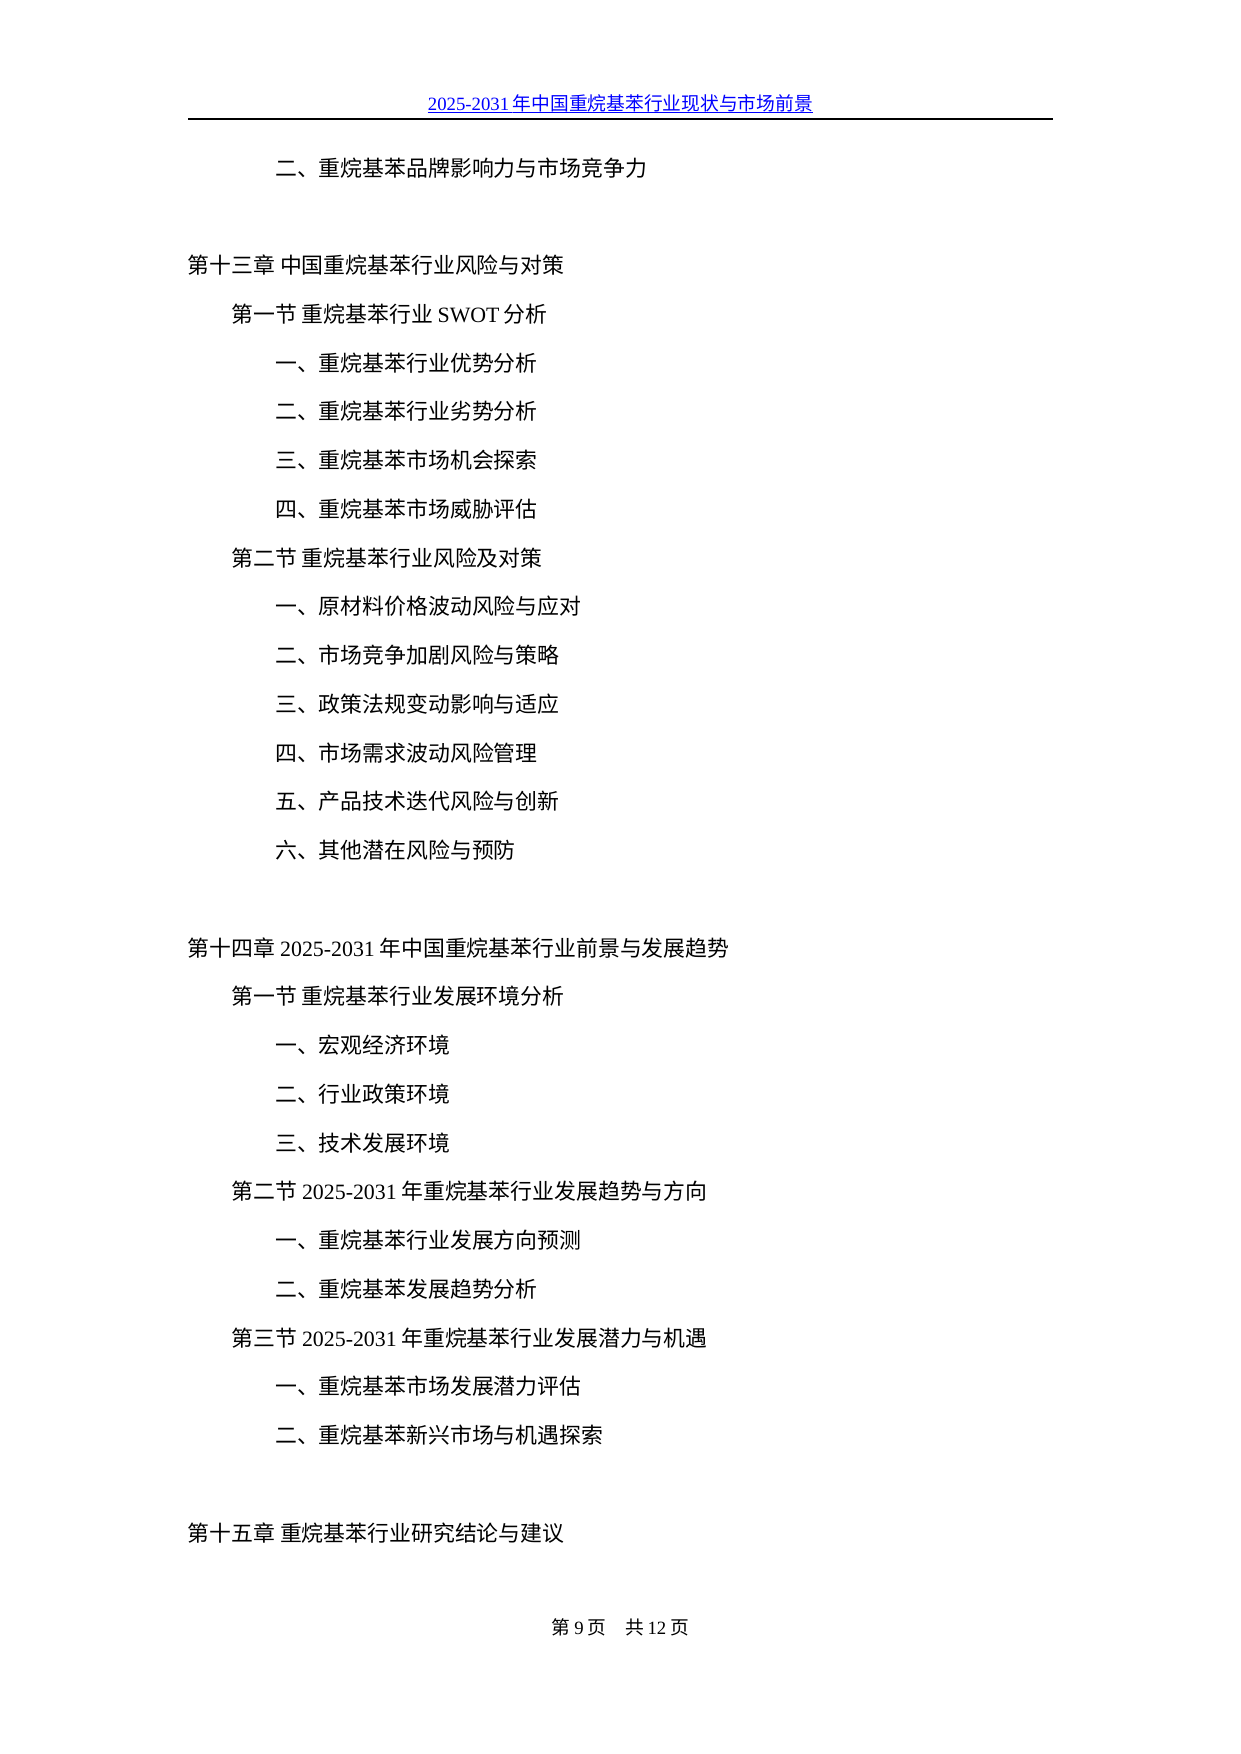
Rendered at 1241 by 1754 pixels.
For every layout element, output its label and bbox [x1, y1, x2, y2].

text [187, 150, 1053, 1548]
